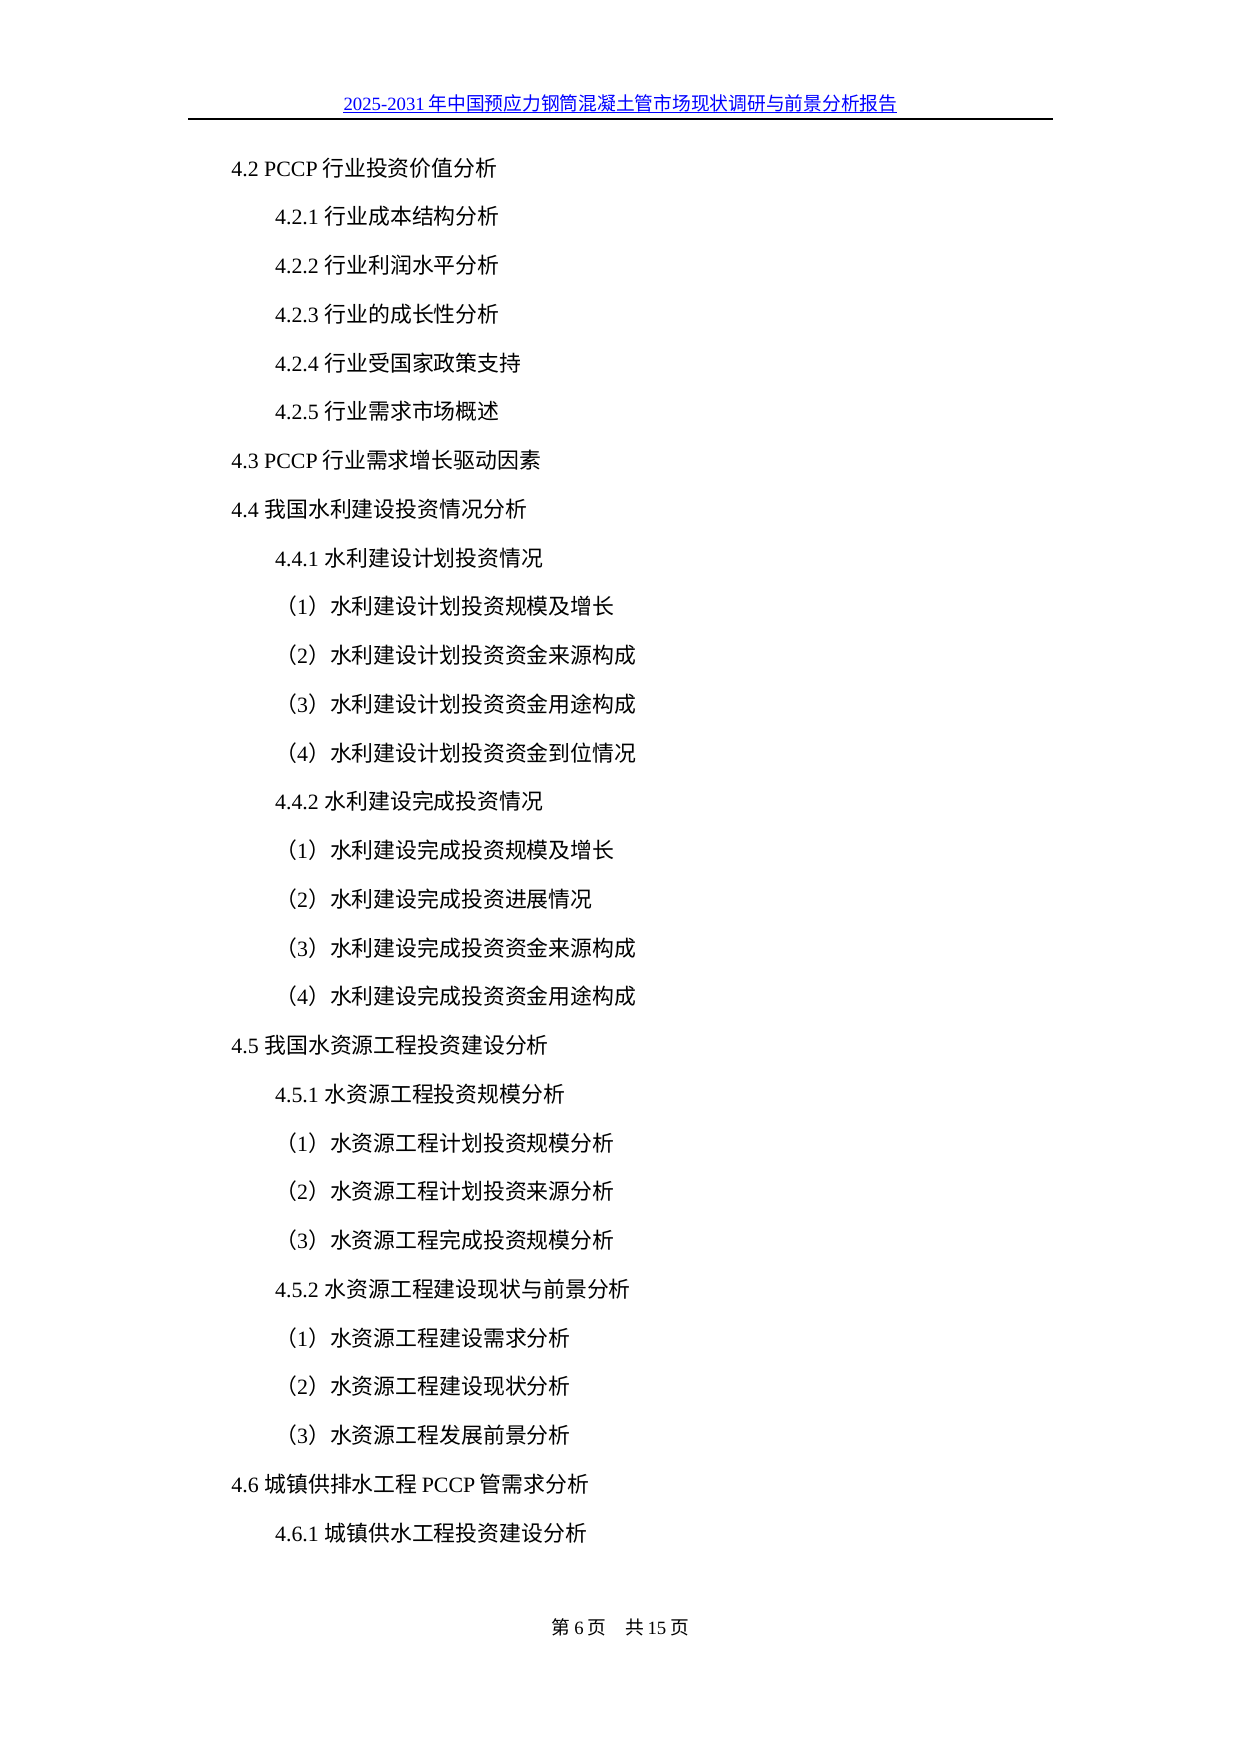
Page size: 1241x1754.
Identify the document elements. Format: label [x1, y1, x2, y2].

text [187, 150, 1053, 1548]
